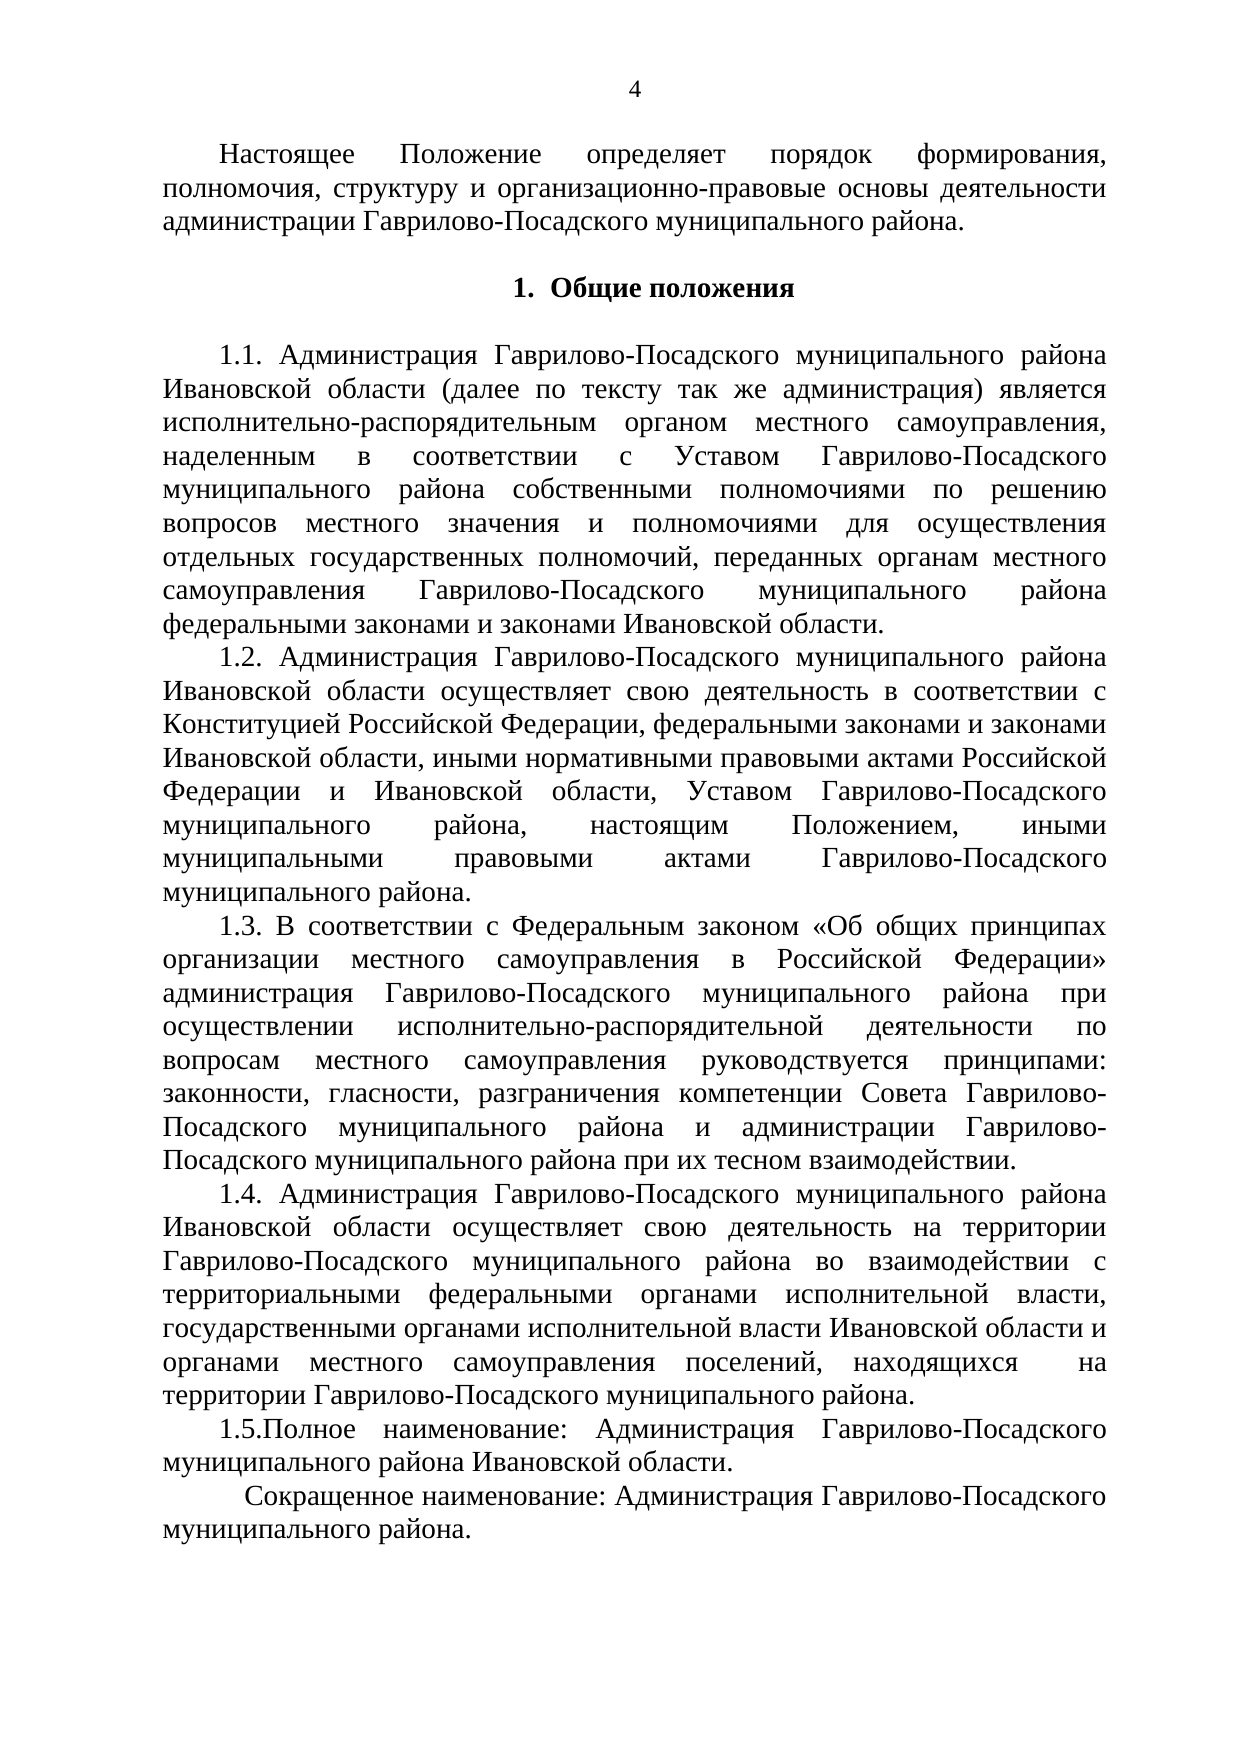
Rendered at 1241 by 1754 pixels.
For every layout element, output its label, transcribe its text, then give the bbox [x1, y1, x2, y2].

text 1.3. В соответствии с Федеральным законом «Об общих принципах организации местного самоуправления в Российской Федерации» администрация Гаврилово-Посадского муниципального района при осуществлении исполнительно-распорядительной деятельности по вопросам местного самоуправления руководствуется принципами: законности, гласности, разграничения компетенции Совета Гаврилово-Посадского муниципального района и администрации Гаврилово-Посадского муниципального района при их тесном взаимодействии. [162, 908, 1107, 1176]
list Общие положения [200, 270, 1107, 304]
text 1.2. Администрация Гаврилово-Посадского муниципального района Ивановской области осуществляет свою деятельность в соответствии с Конституцией Российской Федерации, федеральными законами и законами Ивановской области, иными нормативными правовыми актами Российской Федерации и Ивановской области, Уставом Гаврилово-Посадского муниципального района, настоящим Положением, иными муниципальными правовыми актами Гаврилово-Посадского муниципального района. [162, 639, 1107, 908]
text 1.5.Полное наименование: Администрация Гаврилово-Посадского муниципального района Ивановской области. [162, 1411, 1107, 1478]
text 1.1. Администрация Гаврилово-Посадского муниципального района Ивановской области (далее по тексту так же администрация) является исполнительно-распорядительным органом местного самоуправления, наделенным в соответствии с Уставом Гаврилово-Посадского муниципального района собственными полномочиями по решению вопросов местного значения и полномочиями для осуществления отдельных государственных полномочий, переданных органам местного самоуправления Гаврилово-Посадского муниципального района федеральными законами и законами Ивановской области. [162, 337, 1107, 639]
text Настоящее Положение определяет порядок формирования, полномочия, структуру и организационно-правовые основы деятельности администрации Гаврилово-Посадского муниципального района. [162, 136, 1107, 237]
text Сокращенное наименование: Администрация Гаврилово-Посадского муниципального района. [162, 1478, 1107, 1545]
text 1.4. Администрация Гаврилово-Посадского муниципального района Ивановской области осуществляет свою деятельность на территории Гаврилово-Посадского муниципального района во взаимодействии с территориальными федеральными органами исполнительной власти, государственными органами исполнительной власти Ивановской области и органами местного самоуправления поселений, находящихся на территории Гаврилово-Посадского муниципального района. [162, 1176, 1107, 1411]
